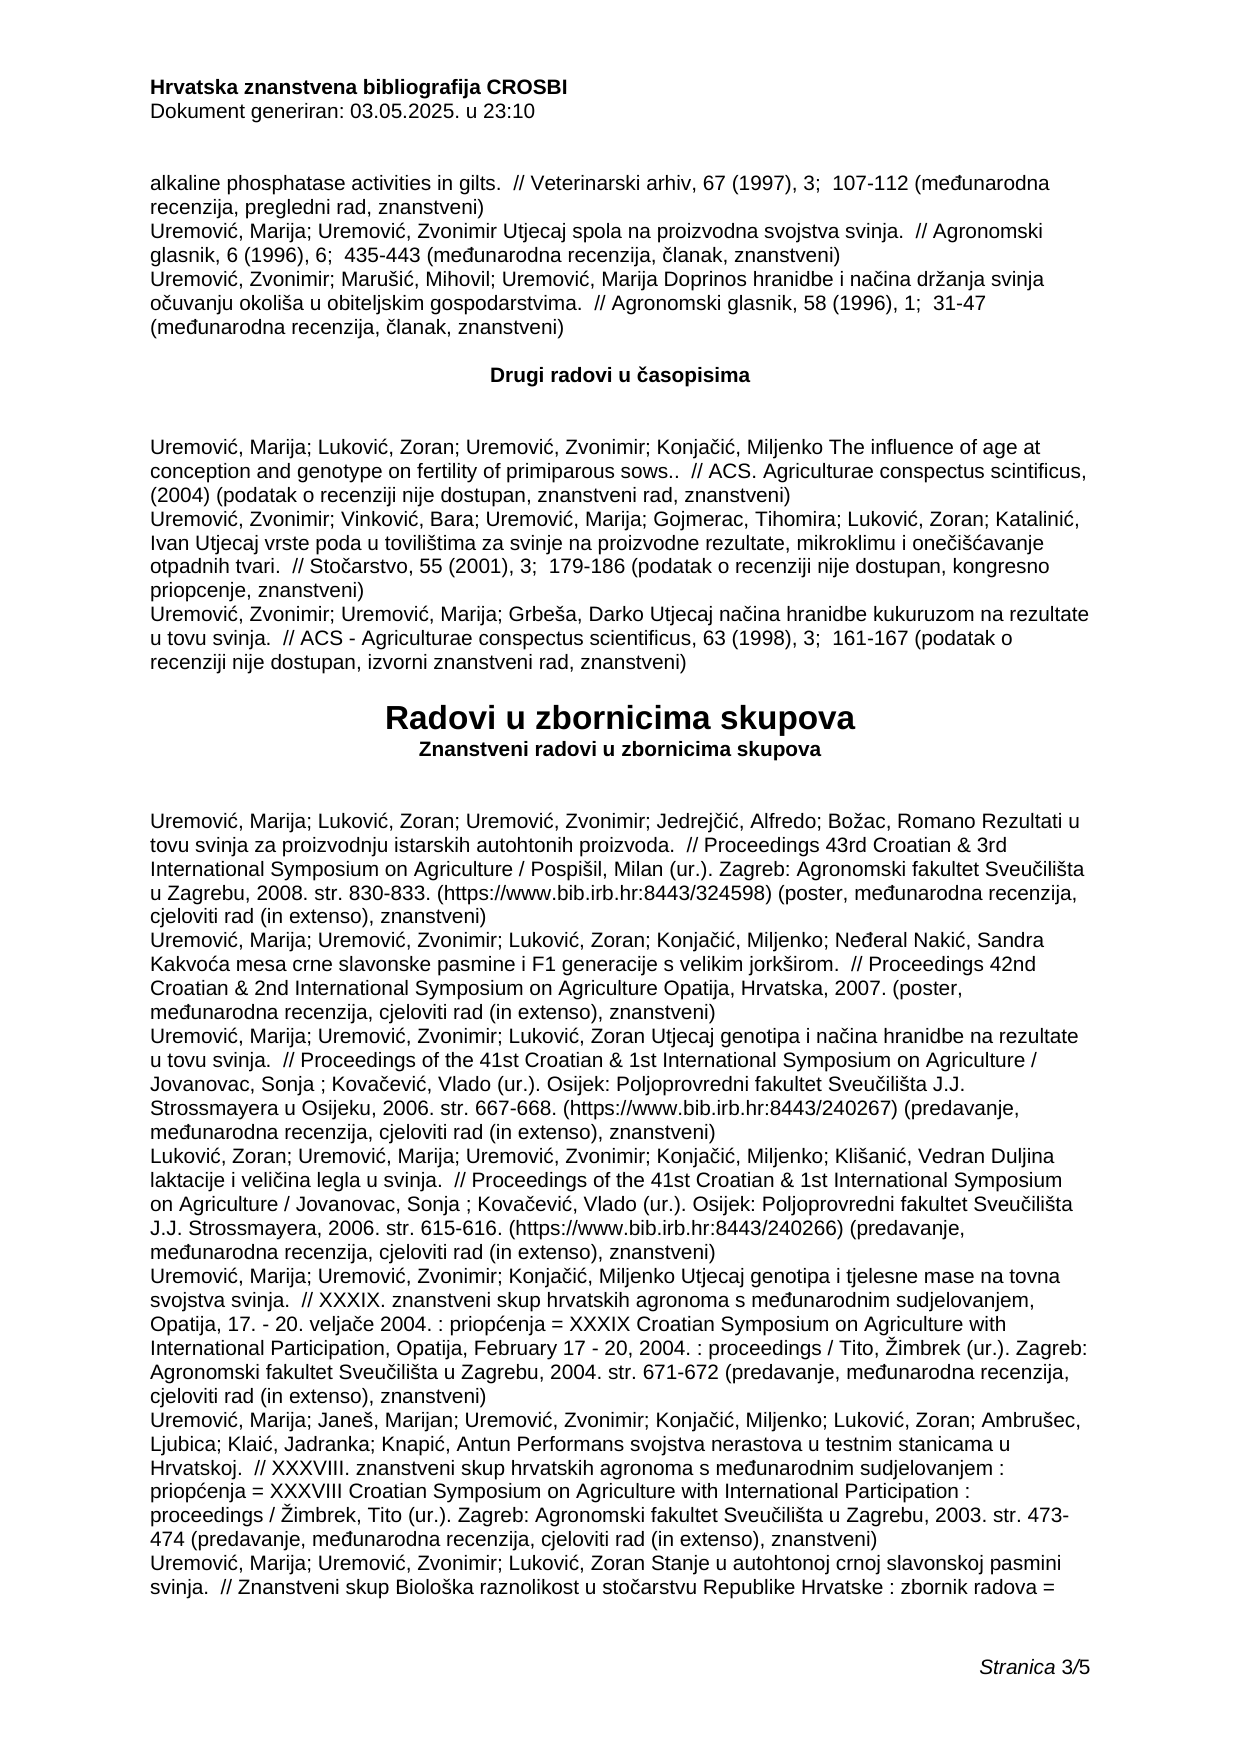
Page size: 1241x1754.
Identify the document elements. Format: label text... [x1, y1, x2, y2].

text Uremović, Zvonimir; Vinković, Bara; Uremović, Marija; Gojmerac, Tihomira; Luković, Zoran; Katalinić, Ivan [150, 506, 1090, 602]
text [150, 1551, 1090, 1599]
text Luković, Zoran; Uremović, Marija; Uremović, Zvonimir; Konjačić, Miljenko; Klišanić, Vedran [150, 1144, 1090, 1264]
subtitle Radovi u zbornicima skupova [150, 698, 1090, 737]
text Uremović, Marija; Uremović, Zvonimir; Luković, Zoran; Konjačić, Miljenko; Neđeral Nakić, Sandra [150, 928, 1090, 1024]
subtitle Znanstveni radovi u zbornicima skupova [150, 737, 1090, 761]
subtitle Drugi radovi u časopisima [150, 363, 1090, 387]
text Uremović, Marija; Uremović, Zvonimir; Konjačić, Miljenko [150, 1264, 1090, 1407]
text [150, 171, 1090, 219]
text Uremović, Marija; Uremović, Zvonimir [150, 219, 1090, 267]
text Uremović, Zvonimir; Uremović, Marija; Grbeša, Darko [150, 602, 1090, 674]
text Uremović, Marija; Luković, Zoran; Uremović, Zvonimir; Konjačić, Miljenko [150, 434, 1090, 506]
text Uremović, Marija; Janeš, Marijan; Uremović, Zvonimir; Konjačić, Miljenko; Luković, Zoran; Ambrušec, Ljubica; Klaić, Jadranka; Knapić, Antun [150, 1407, 1090, 1551]
text Uremović, Marija; Luković, Zoran; Uremović, Zvonimir; Jedrejčić, Alfredo; Božac, Romano [150, 808, 1090, 928]
text Uremović, Zvonimir; Marušić, Mihovil; Uremović, Marija [150, 267, 1090, 339]
text Uremović, Marija; Uremović, Zvonimir; Luković, Zoran [150, 1024, 1090, 1144]
